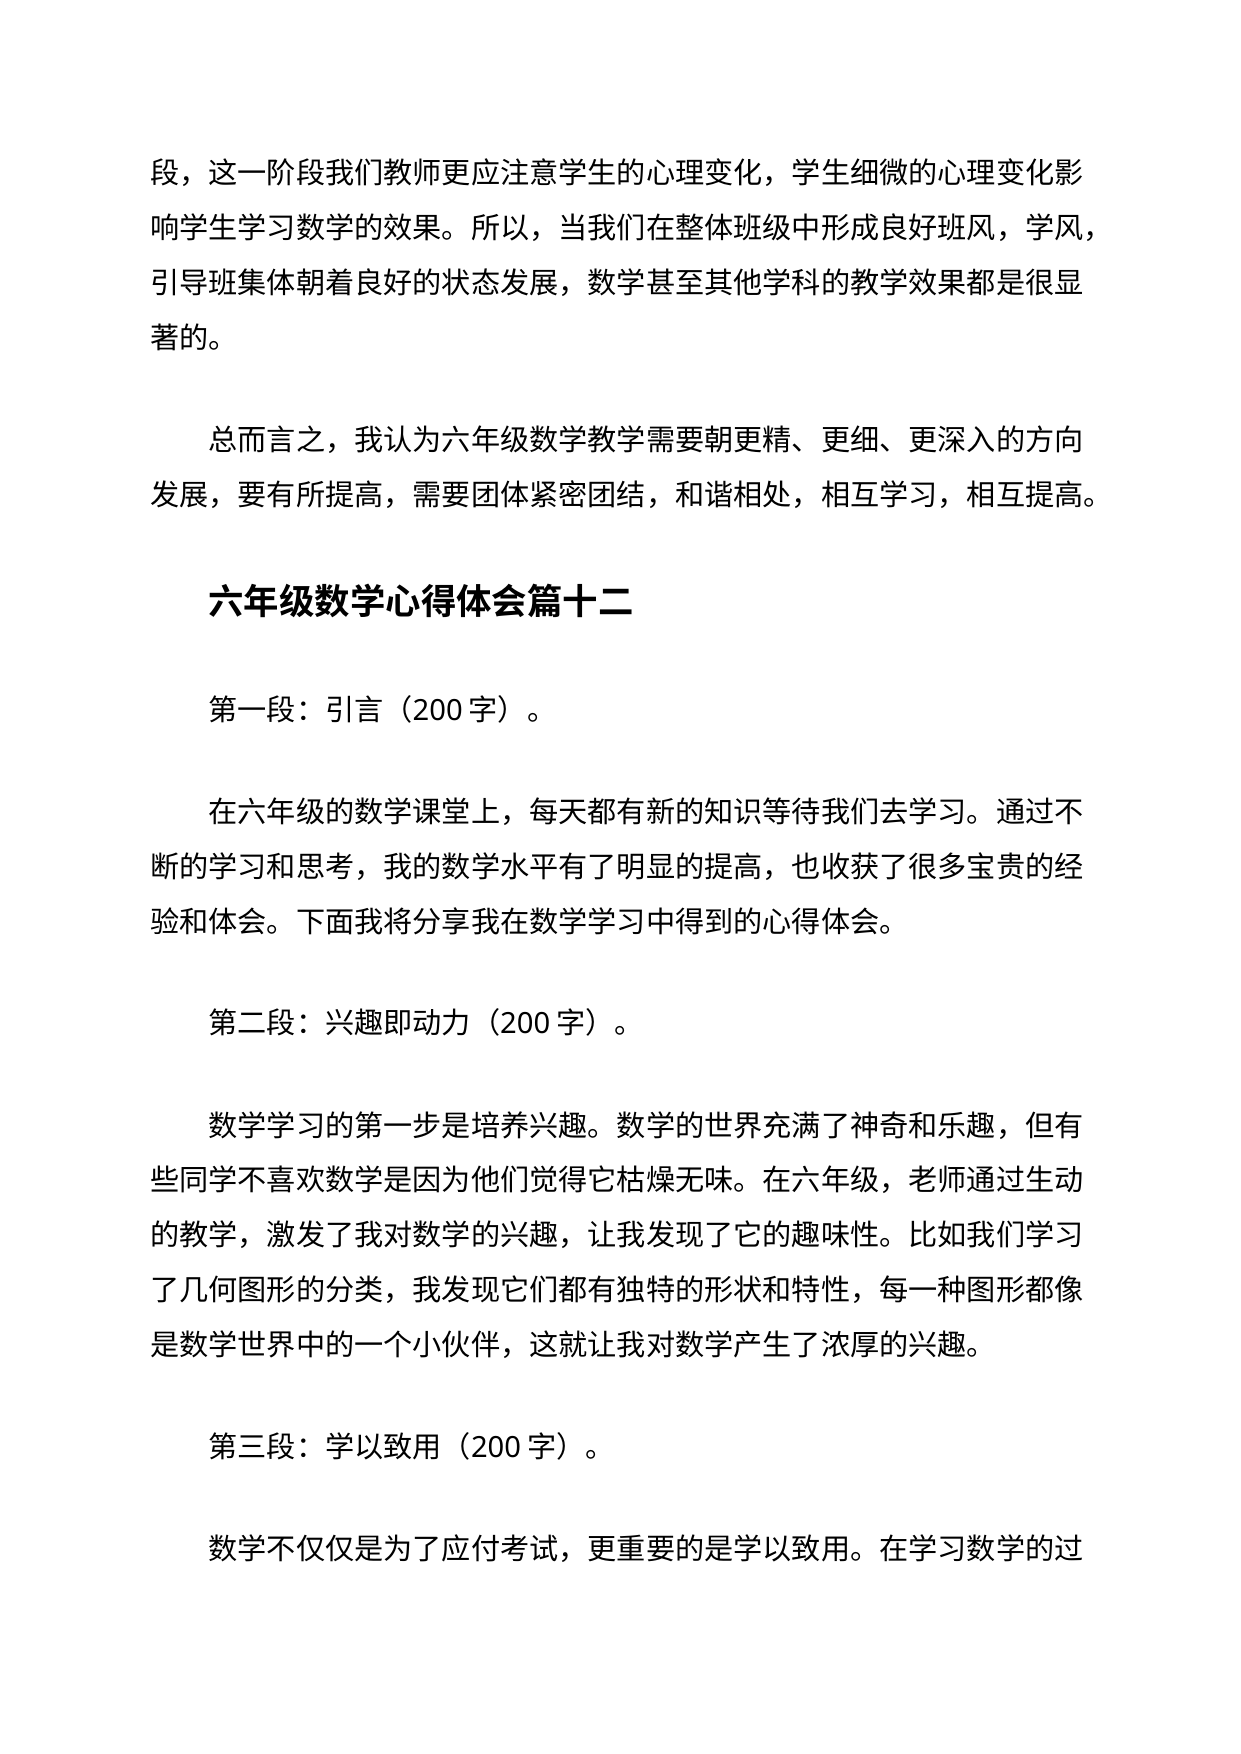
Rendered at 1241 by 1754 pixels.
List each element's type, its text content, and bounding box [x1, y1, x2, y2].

text 六年级数学心得体会篇十二 [150, 573, 1090, 624]
text 总而言之，我认为六年级数学教学需要朝更精、更细、更深入的方向发展，要有所提高，需要团体紧密团结，和谐相处，相互学习，相互提高。 [150, 416, 1090, 514]
text 在六年级的数学课堂上，每天都有新的知识等待我们去学习。通过不断的学习和思考，我的数学水平有了明显的提高，也收获了很多宝贵的经验和体会。下面我将分享我在数学学习中得到的心得体会。 [150, 788, 1090, 941]
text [150, 1525, 1090, 1568]
text 第三段：学以致用（200字）。 [150, 1423, 1090, 1466]
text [150, 150, 1090, 357]
text 数学学习的第一步是培养兴趣。数学的世界充满了神奇和乐趣，但有些同学不喜欢数学是因为他们觉得它枯燥无味。在六年级，老师通过生动的教学，激发了我对数学的兴趣，让我发现了它的趣味性。比如我们学习了几何图形的分类，我发现它们都有独特的形状和特性，每一种图形都像是数学世界中的一个小伙伴，这就让我对数学产生了浓厚的兴趣。 [150, 1102, 1090, 1364]
text 第二段：兴趣即动力（200字）。 [150, 1000, 1090, 1042]
text 第一段：引言（200字）。 [150, 687, 1090, 729]
